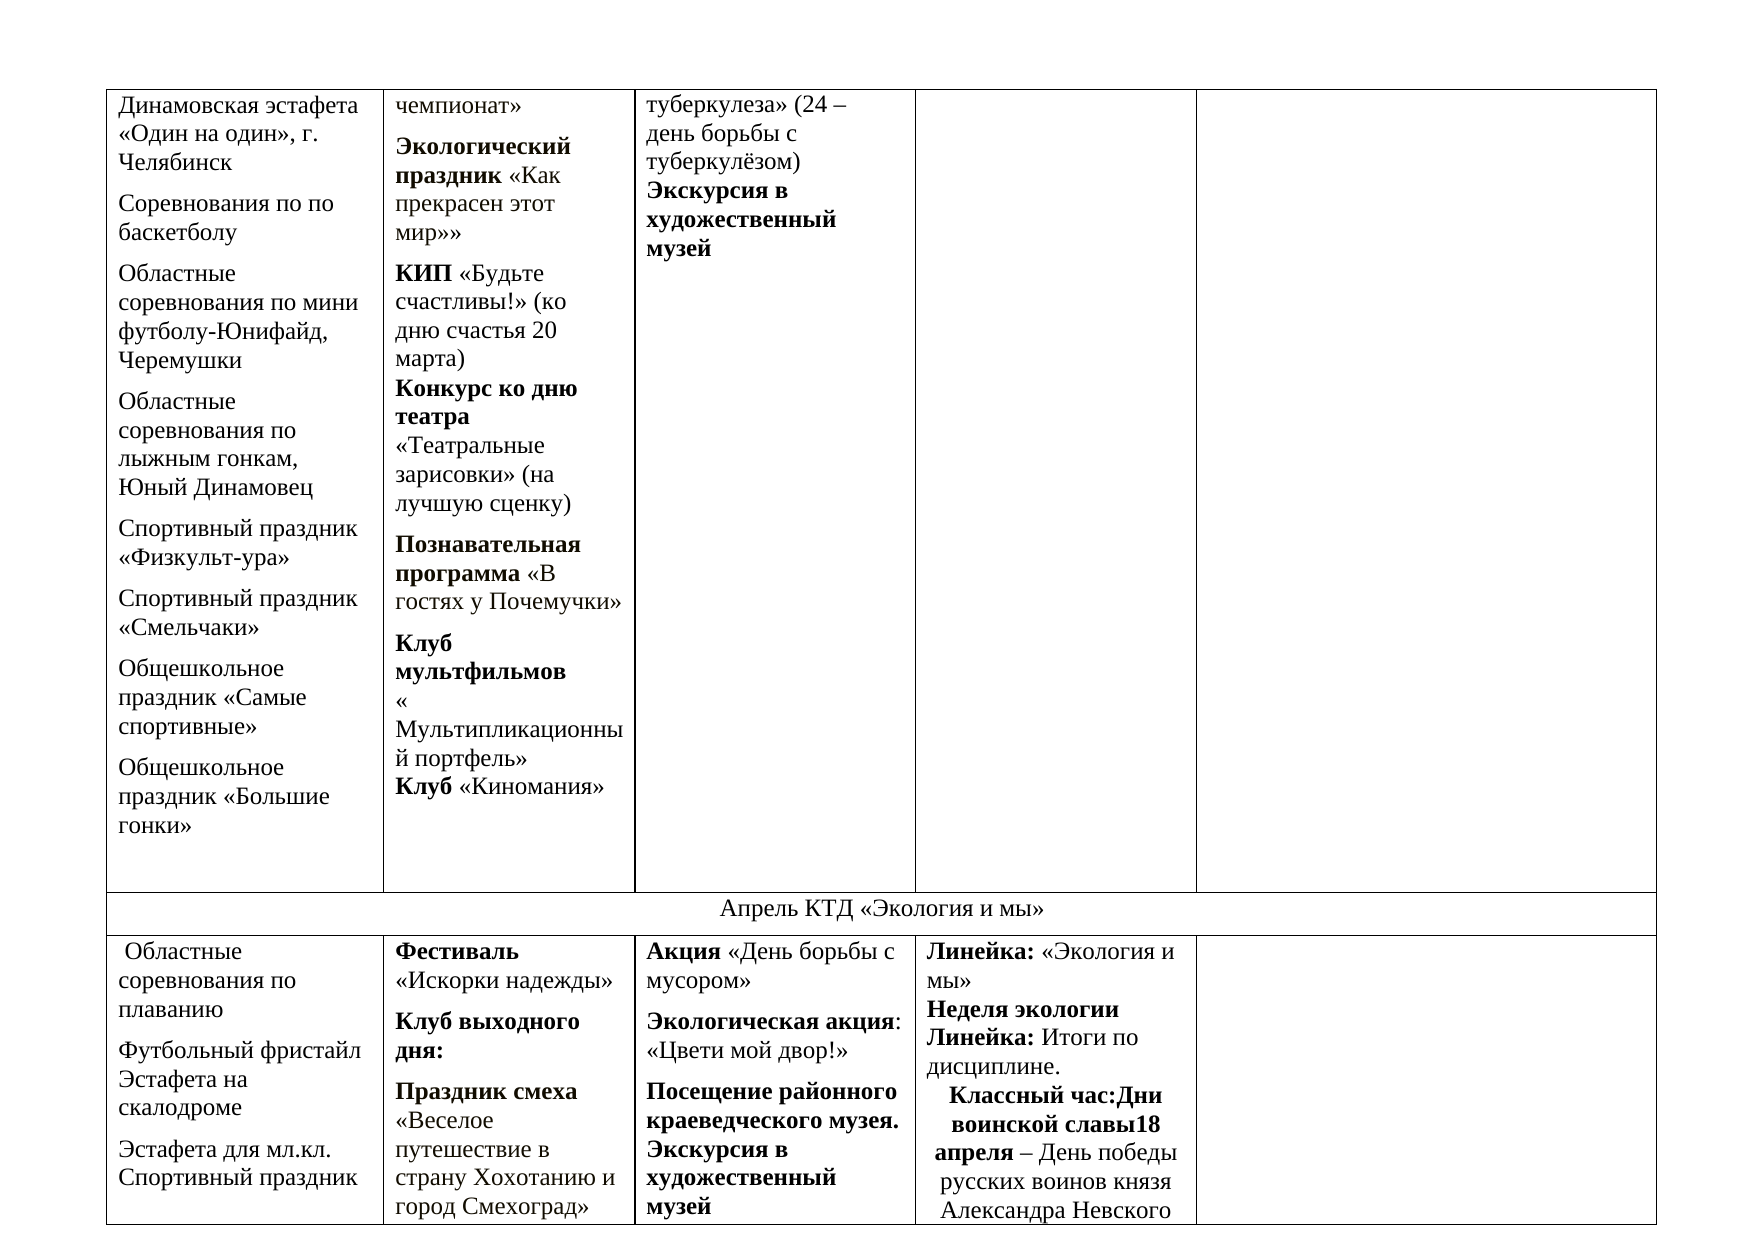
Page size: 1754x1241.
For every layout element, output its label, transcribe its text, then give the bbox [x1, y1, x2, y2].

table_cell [916, 936, 1196, 1224]
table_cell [1197, 90, 1656, 892]
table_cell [636, 90, 915, 892]
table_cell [636, 936, 915, 1224]
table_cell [384, 90, 634, 892]
table_cell [1197, 936, 1656, 1224]
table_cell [107, 90, 383, 892]
table_cell Апрель КТД «Экология и мы» [107, 893, 1656, 935]
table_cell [916, 90, 1196, 892]
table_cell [384, 936, 634, 1224]
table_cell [107, 936, 383, 1224]
